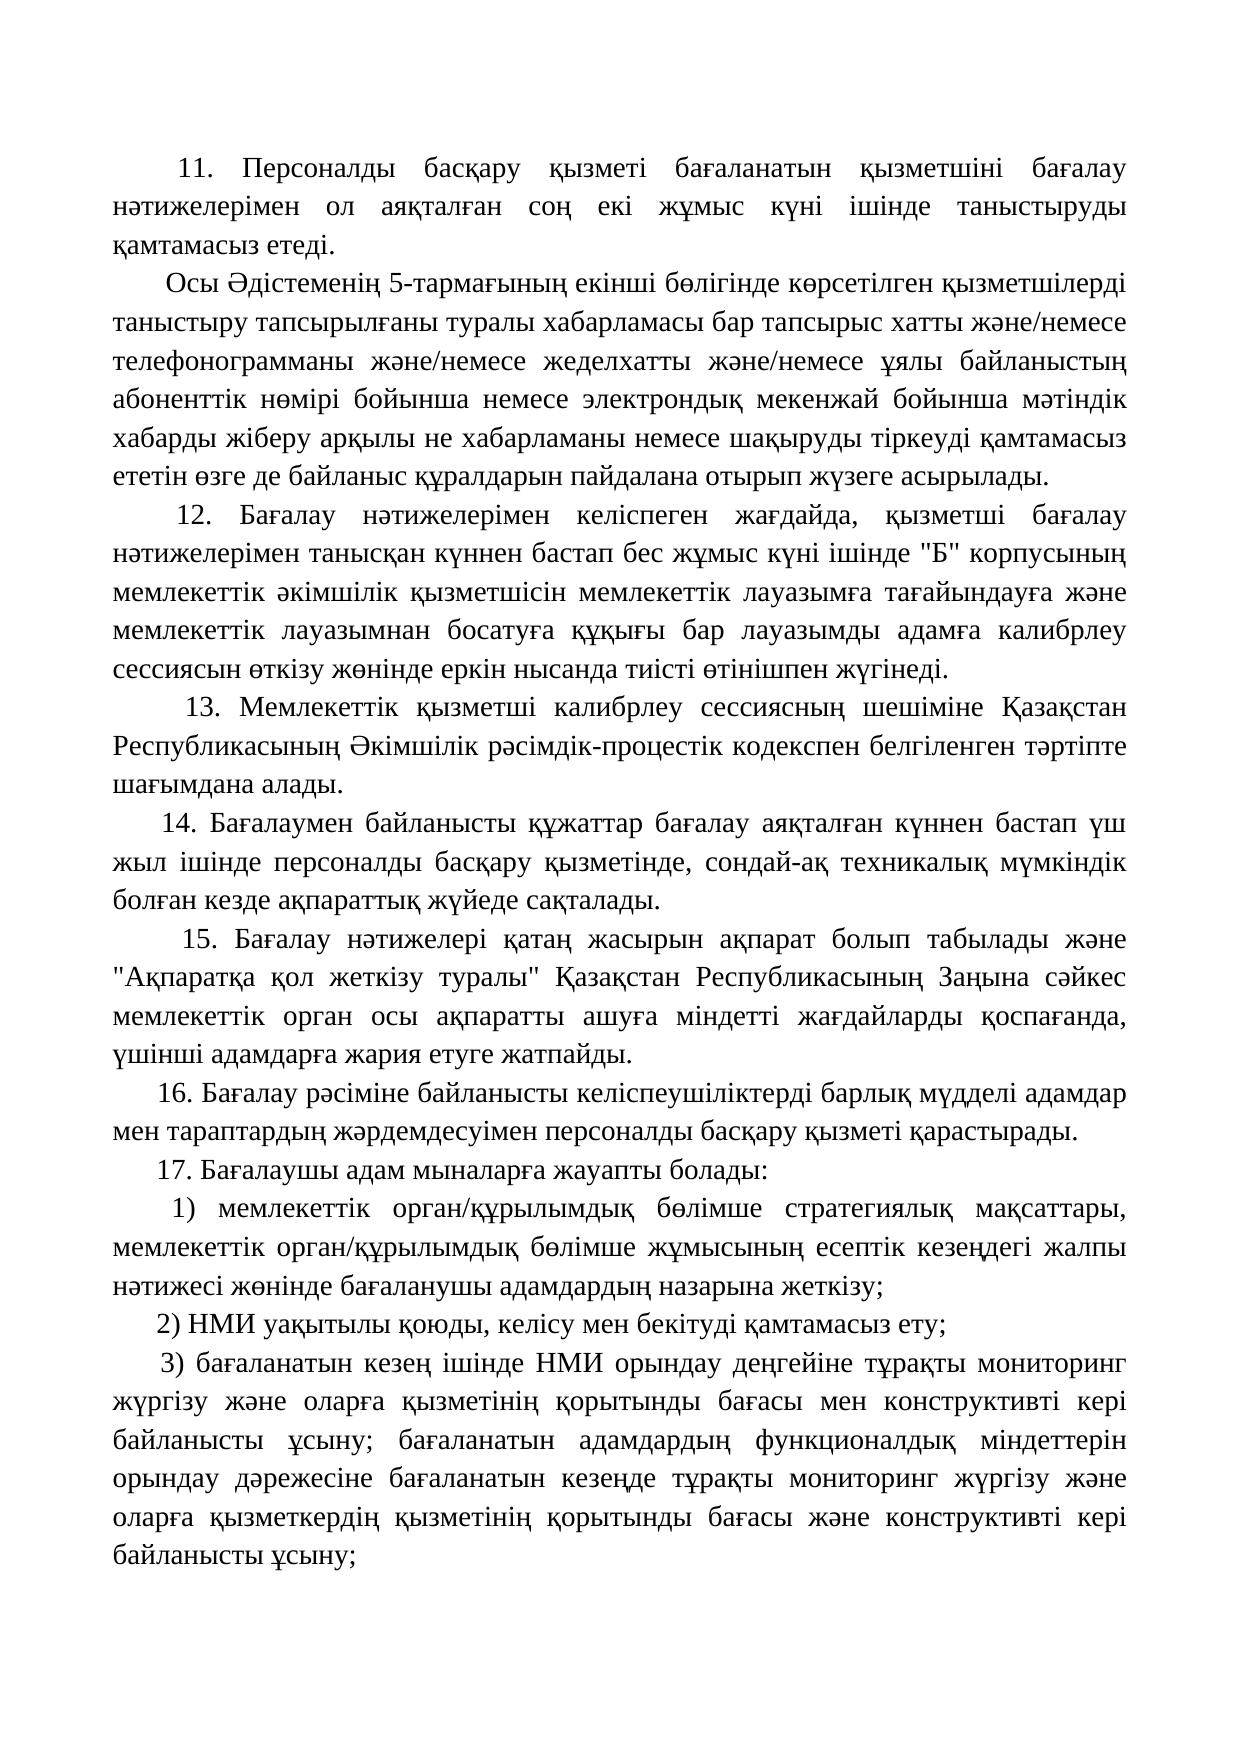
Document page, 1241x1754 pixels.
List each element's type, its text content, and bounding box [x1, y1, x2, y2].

text 1) мемлекеттік орган/құрылымдық бөлімше стратегиялық мақсаттары, мемлекеттік орган/құрылымдық бөлімше жұмысының есептік кезеңдегі жалпы нәтижесі жөнінде бағаланушы адамдардың назарына жеткізу; [112, 1191, 1128, 1301]
text 11. Персоналды басқару қызметі бағаланатын қызметшіні бағалау нәтижелерімен ол аяқталған соң екі жұмыс күні ішінде таныстыруды қамтамасыз етеді. [112, 150, 1128, 261]
text 13. Мемлекеттік қызметші калибрлеу сессиясның шешіміне Қазақстан Республикасының Әкімшілік рәсімдік-процестік кодекспен белгіленген тәртіпте шағымдана алады. [112, 689, 1128, 800]
text 17. Бағалаушы адам мыналарға жауапты болады: [112, 1152, 1128, 1186]
text 15. Бағалау нәтижелері қатаң жасырын ақпарат болып табылады және "Ақпаратқа қол жеткізу туралы" Қазақстан Республикасының Заңына сәйкес мемлекеттік орган осы ақпаратты ашуға міндетті жағдайларды қоспағанда, үшінші адамдарға жария етуге жатпайды. [112, 921, 1128, 1070]
text 14. Бағалаумен байланысты құжаттар бағалау аяқталған күннен бастап үш жыл ішінде персоналды басқару қызметінде, сондай-ақ техникалық мүмкіндік болған кезде ақпараттық жүйеде сақталады. [112, 805, 1128, 916]
text Осы Әдістеменің 5-тармағының екінші бөлігінде көрсетілген қызметшілерді таныстыру тапсырылғаны туралы хабарламасы бар тапсырыс хатты және/немесе телефонограмманы және/немесе жеделхатты және/немесе ұялы байланыстың абоненттік нөмірі бойынша немесе электрондық мекенжай бойынша мәтіндік хабарды жіберу арқылы не хабарламаны немесе шақыруды тіркеуді қамтамасыз ететін өзге де байланыс құралдарын пайдалана отырып жүзеге асырылады. [112, 266, 1128, 492]
text 3) бағаланатын кезең ішінде НМИ орындау деңгейіне тұрақты мониторинг жүргізу және оларға қызметінің қорытынды бағасы мен конструктивті кері байланысты ұсыну; бағаланатын адамдардың функционалдық міндеттерін орындау дәрежесіне бағаланатын кезеңде тұрақты мониторинг жүргізу және оларға қызметкердің қызметінің қорытынды бағасы және конструктивті кері байланысты ұсыну; [112, 1345, 1128, 1571]
text 12. Бағалау нәтижелерімен келіспеген жағдайда, қызметші бағалау нәтижелерімен танысқан күннен бастап бес жұмыс күні ішінде "Б" корпусының мемлекеттік әкімшілік қызметшісін мемлекеттік лауазымға тағайындауға және мемлекеттік лауазымнан босатуға құқығы бар лауазымды адамға калибрлеу сессиясын өткізу жөнінде еркін нысанда тиісті өтінішпен жүгінеді. [112, 497, 1128, 684]
text 16. Бағалау рәсіміне байланысты келіспеушіліктерді барлық мүдделі адамдар мен тараптардың жәрдемдесуімен персоналды басқару қызметі қарастырады. [112, 1075, 1128, 1147]
text 2) НМИ уақытылы қоюды, келісу мен бекітуді қамтамасыз ету; [112, 1306, 1128, 1340]
